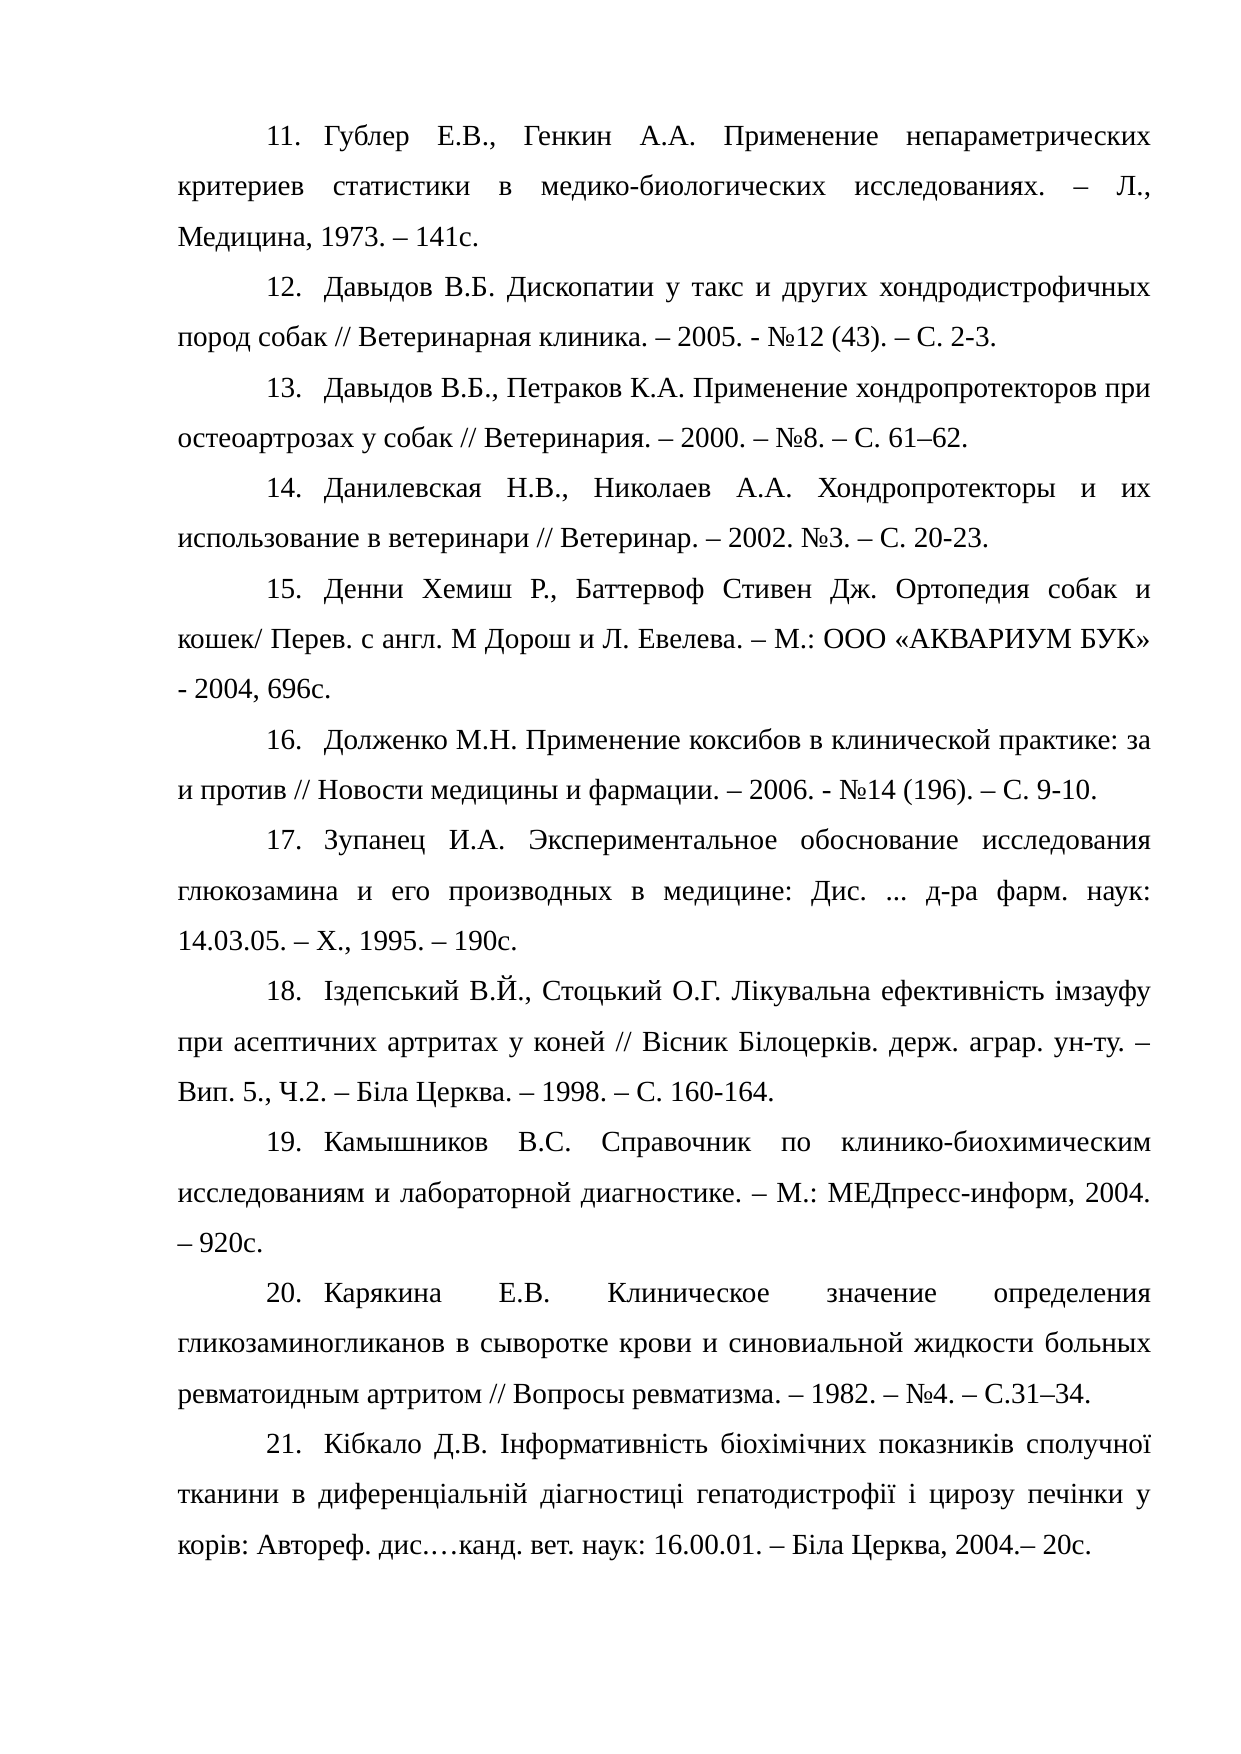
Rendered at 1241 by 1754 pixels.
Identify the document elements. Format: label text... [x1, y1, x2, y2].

list Карякина Е.В. Клиническое значение определения гликозаминогликанов в сыворотке крови и синовиальной жидкости больных ревматоидным артритом // Вопросы ревматизма. – 1982. – №4. – С.31–34. [177, 1275, 1152, 1409]
list Денни Хемиш Р., Баттервоф Стивен Дж. Ортопедия собак и кошек/ Перев. с англ. М Дорош и Л. Евелева. – М.: ООО «АКВАРИУМ БУК» - 2004, 696с. [177, 571, 1152, 705]
list Долженко М.Н. Применение коксибов в клинической практике: за и против // Новости медицины и фармации. – 2006. - №14 (196). – С. 9-10. [177, 722, 1152, 806]
list Кібкало Д.В. Інформативність біохімічних показників сполучної тканини в диференціальній діагностиці гепатодистрофії і цирозу печінки у корів: Автореф. дис.…канд. вет. наук: 16.00.01. – Біла Церква, 2004.– 20с. [177, 1426, 1152, 1560]
list Зупанец И.А. Экспериментальное обоснование исследования глюкозамина и его производных в медицине: Дис. ... д-ра фарм. наук: 14.03.05. – Х., 1995. – 190с. [177, 822, 1152, 957]
list Іздепський В.Й., Стоцький О.Г. Лікувальна ефективність імзауфу при асептичних артритах у коней // Вісник Білоцерків. держ. аграр. ун-ту. – Вип. 5., Ч.2. – Біла Церква. – 1998. – С. 160-164. [177, 973, 1152, 1108]
list Гублер Е.В., Генкин А.А. Применение непараметрических критериев статистики в медико-биологических исследованиях. – Л., Медицина, 1973. – 141с. [177, 118, 1152, 252]
list Камышников В.С. Справочник по клинико-биохимическим исследованиям и лабораторной диагностике. – М.: МЕДпресс-информ, 2004. – 920с. [177, 1124, 1152, 1258]
list Данилевская Н.В., Николаев А.А. Хондропротекторы и их использование в ветеринари // Ветеринар. – 2002. №3. – С. 20-23. [177, 470, 1152, 554]
list Давыдов В.Б. Дископатии у такс и других хондродистрофичных пород собак // Ветеринарная клиника. – 2005. - №12 (43). – С. 2-3. [177, 269, 1152, 353]
list Давыдов В.Б., Петраков К.А. Применение хондропротекторов при остеоартрозах у собак // Ветеринария. – 2000. – №8. – С. 61–62. [177, 370, 1152, 453]
